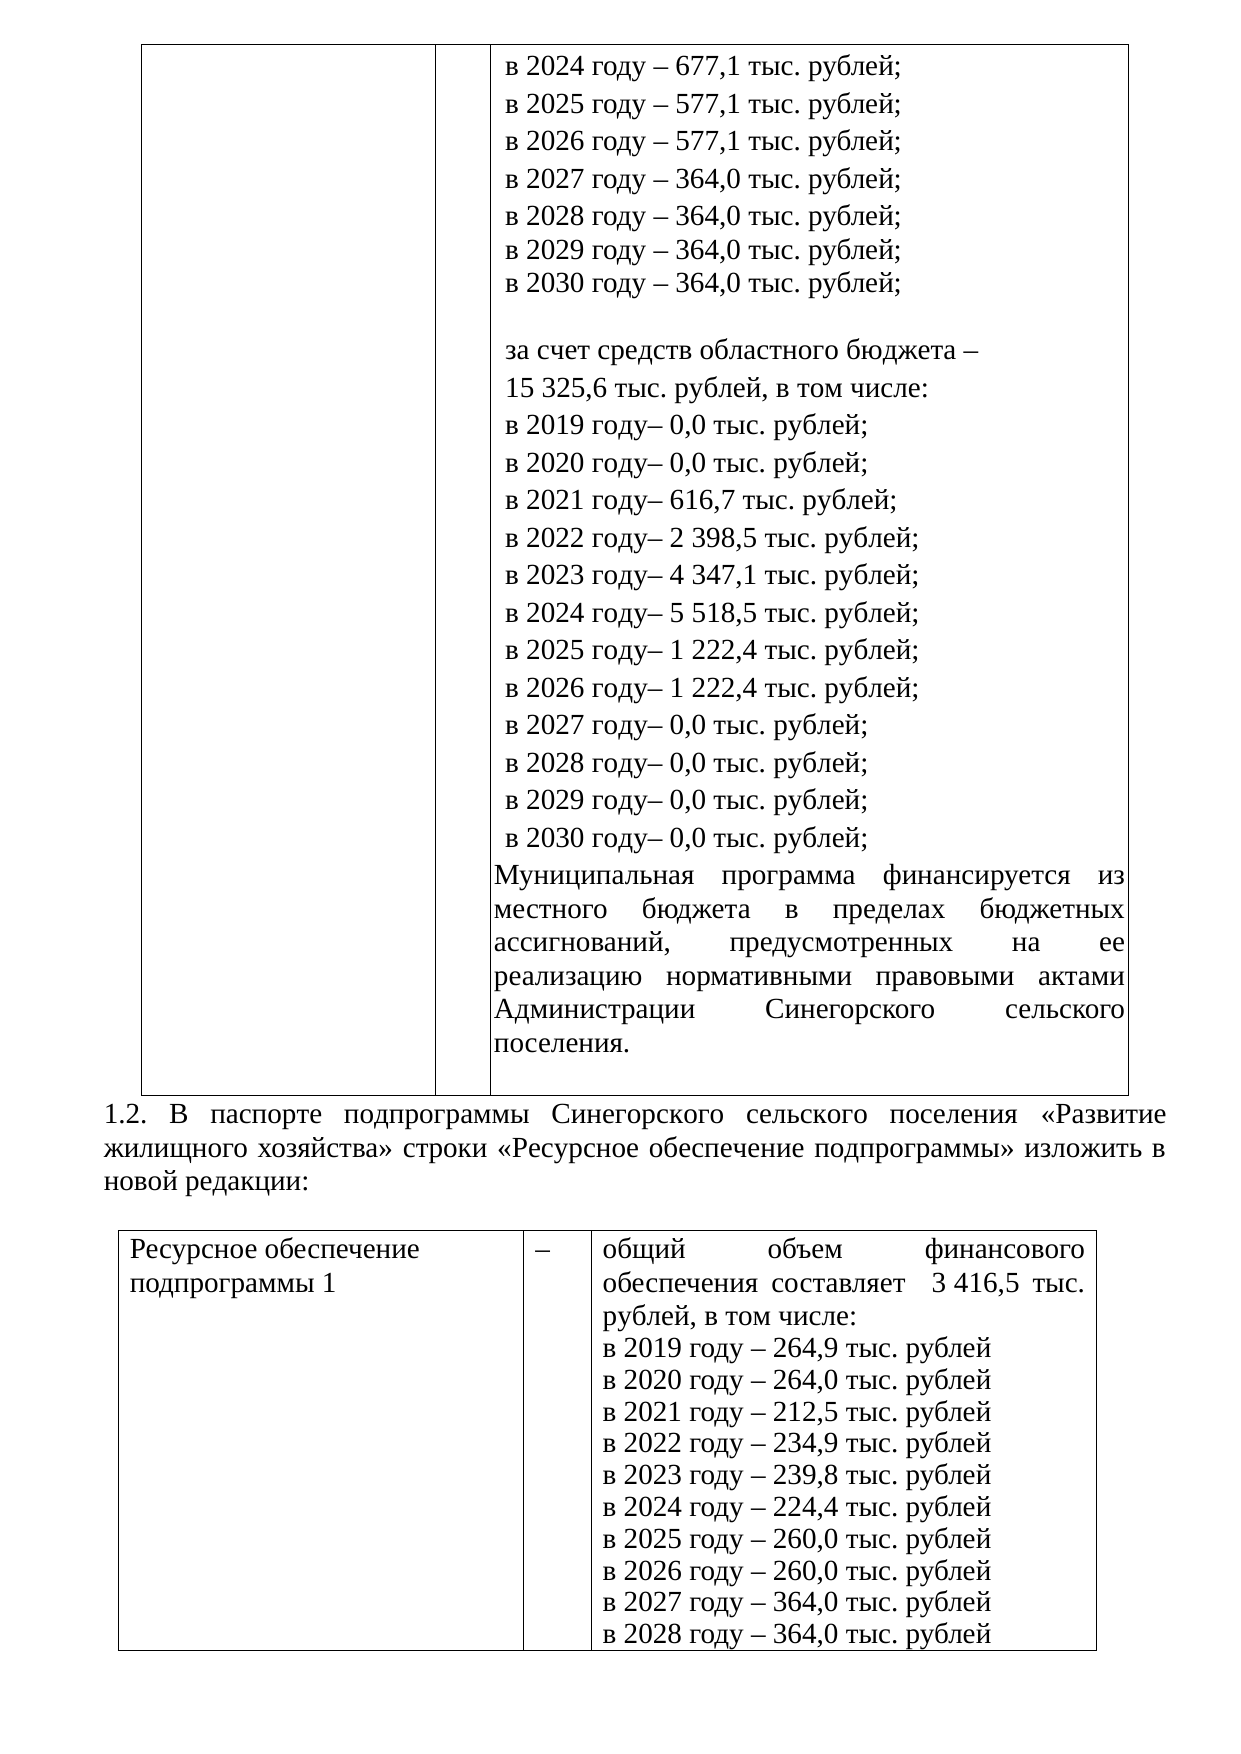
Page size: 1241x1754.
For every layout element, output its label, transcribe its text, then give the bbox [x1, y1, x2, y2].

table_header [119, 1231, 523, 1650]
table_header – [436, 45, 490, 1095]
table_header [491, 45, 1128, 1095]
table_header – [524, 1231, 591, 1650]
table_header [592, 1231, 1096, 1650]
table_header [142, 45, 435, 1095]
text 1.2. В паспорте подпрограммы Синегорского сельского поселения «Развитие жилищного хозяйства» строки «Ресурсное обеспечение подпрограммы» изложить в новой редакции: [103, 1096, 1166, 1197]
